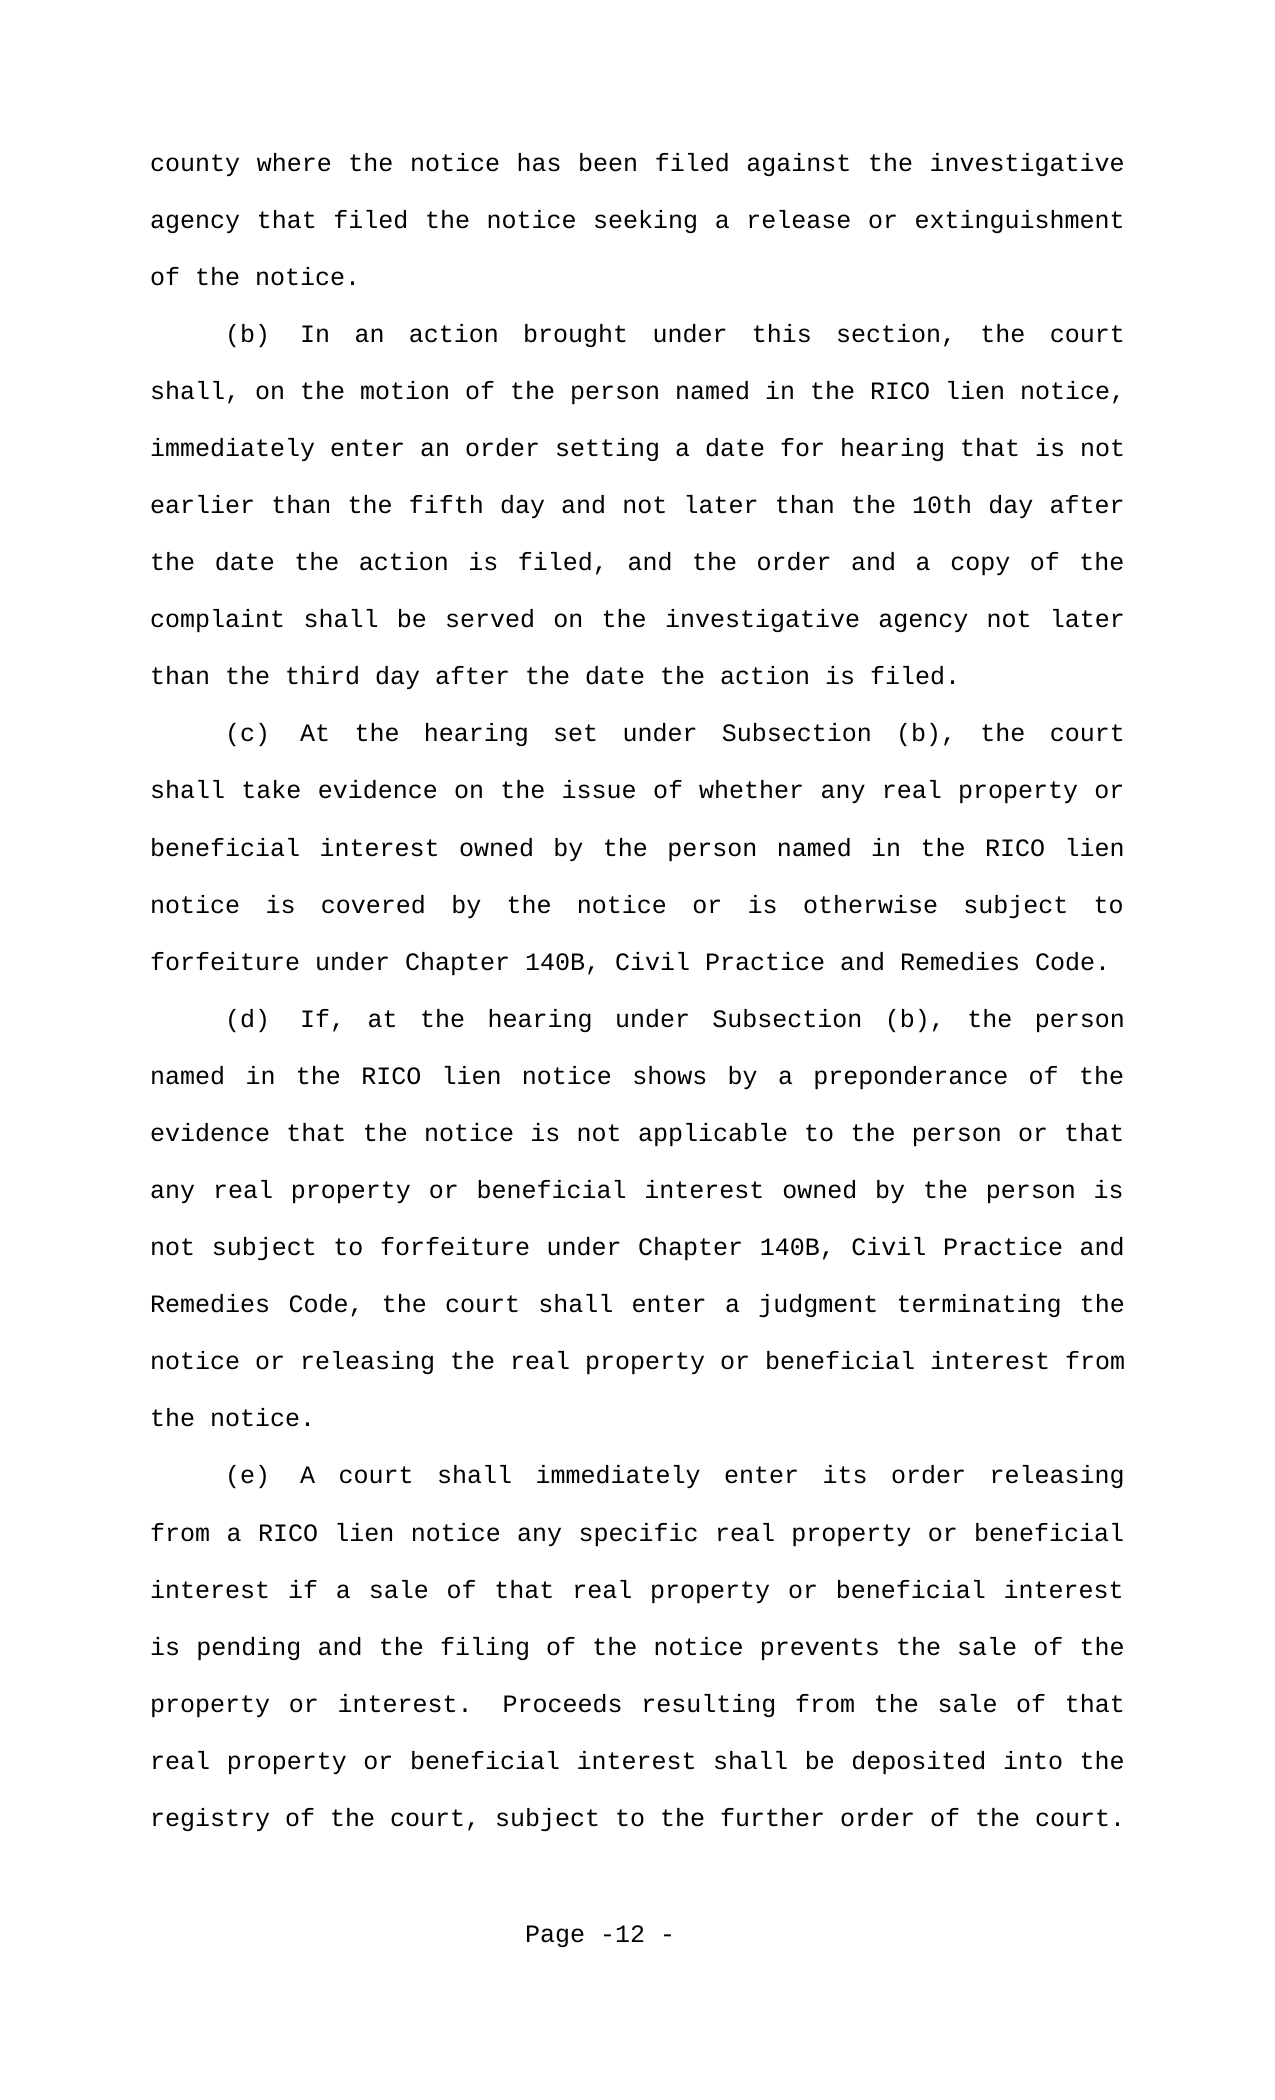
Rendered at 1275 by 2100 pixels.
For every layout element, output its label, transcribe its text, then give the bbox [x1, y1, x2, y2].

text (e) A court shall immediately enter its order releasing from a RICO lien notice any specific real property or beneficial interest if a sale of that real property or beneficial interest is pending and the filing of the notice prevents the sale of the property or interest. Proceeds resulting from the sale of that real property or beneficial interest shall be deposited into the registry of the court, subject to the further order of the court. [150, 1463, 1125, 1834]
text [150, 150, 1125, 293]
text (d) If, at the hearing under Subsection (b), the person named in the RICO lien notice shows by a preponderance of the evidence that the notice is not applicable to the person or that any real property or beneficial interest owned by the person is not subject to forfeiture under Chapter 140B, Civil Practice and Remedies Code, the court shall enter a judgment terminating the notice or releasing the real property or beneficial interest from the notice. [150, 1006, 1125, 1434]
text (b) In an action brought under this section, the court shall, on the motion of the person named in the RICO lien notice, immediately enter an order setting a date for hearing that is not earlier than the fifth day and not later than the 10th day after the date the action is filed, and the order and a copy of the complaint shall be served on the investigative agency not later than the third day after the date the action is filed. [150, 321, 1125, 692]
text (c) At the hearing set under Subsection (b), the court shall take evidence on the issue of whether any real property or beneficial interest owned by the person named in the RICO lien notice is covered by the notice or is otherwise subject to forfeiture under Chapter 140B, Civil Practice and Remedies Code. [150, 721, 1125, 978]
